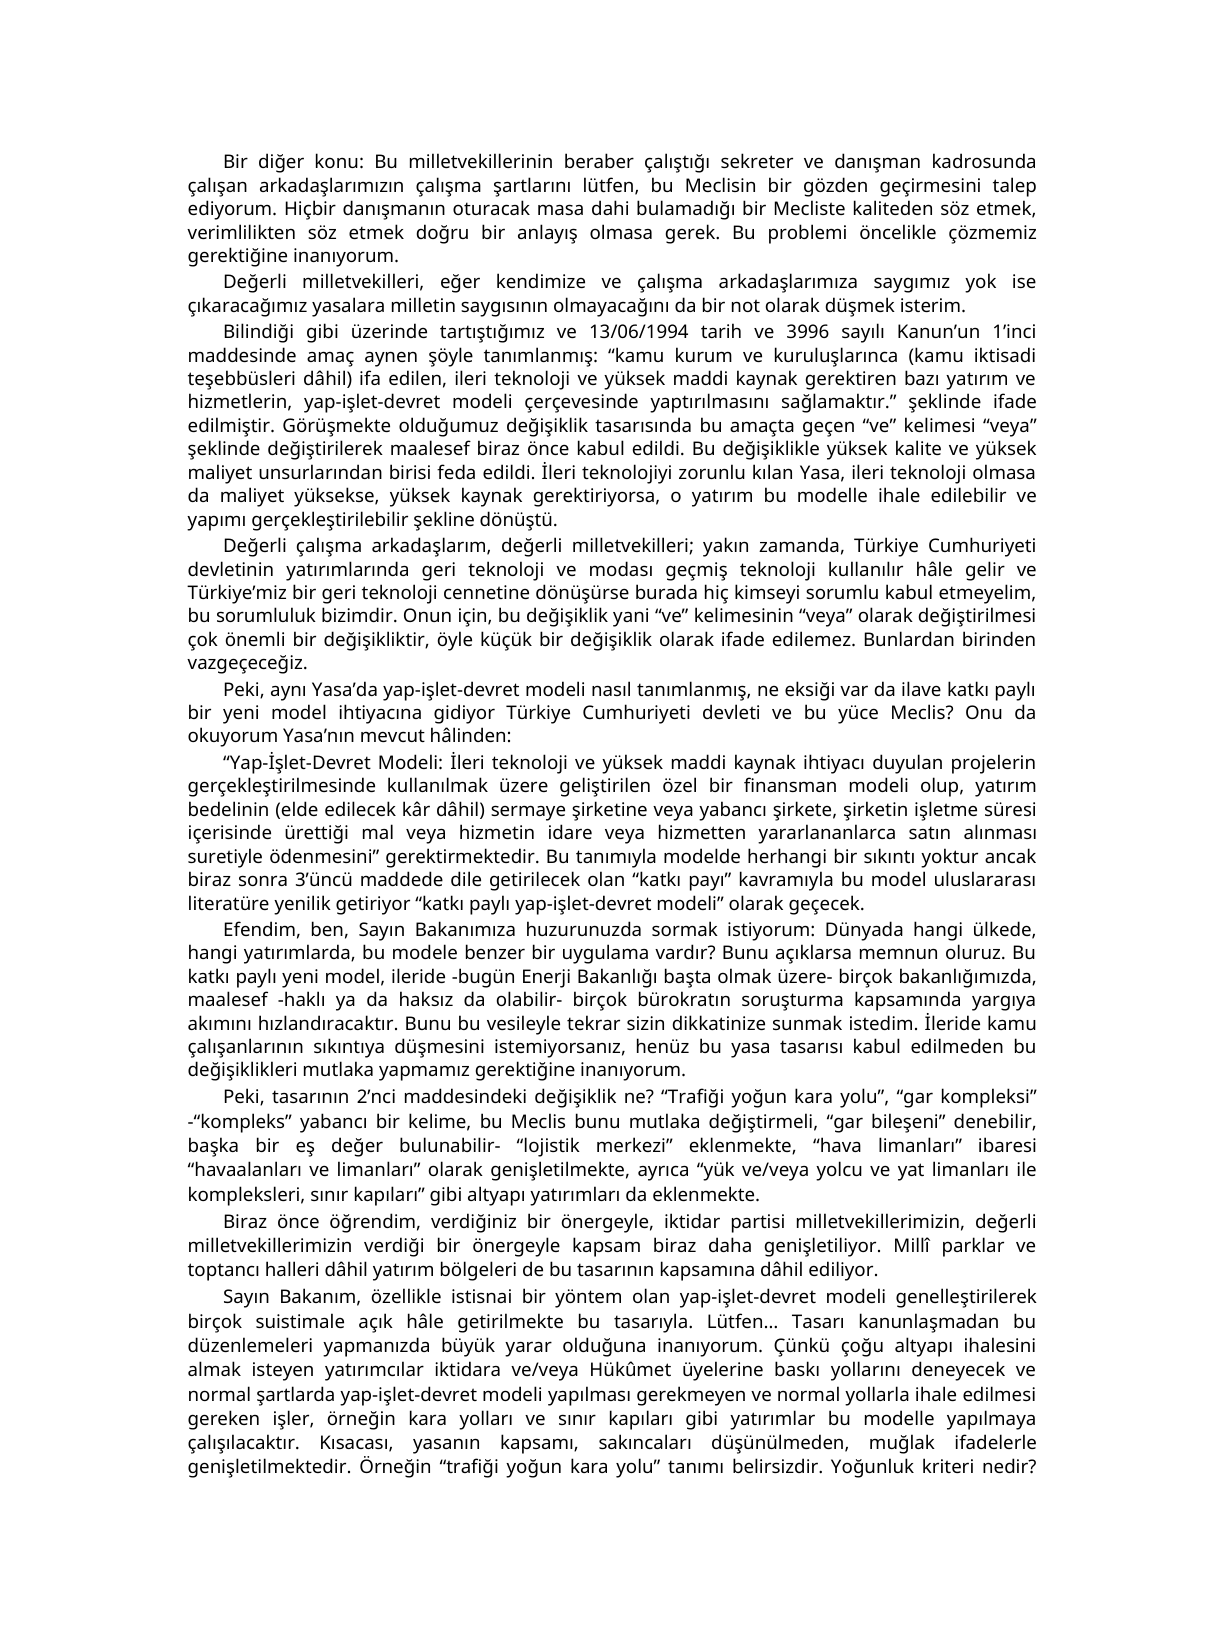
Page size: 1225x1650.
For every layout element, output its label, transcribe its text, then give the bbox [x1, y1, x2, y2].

text Bir diğer konu: Bu milletvekillerinin beraber çalıştığı sekreter ve danışman kadrosunda çalışan arkadaşlarımızın çalışma şartlarını lütfen, bu Meclisin bir gözden geçirmesini talep ediyorum. Hiçbir danışmanın oturacak masa dahi bulamadığı bir Mecliste kaliteden söz etmek, verimlilikten söz etmek doğru bir anlayış olmasa gerek. Bu problemi öncelikle çözmemiz gerektiğine inanıyorum. [187, 150, 1037, 267]
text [187, 1284, 1037, 1479]
text Biraz önce öğrendim, verdiğiniz bir önergeyle, iktidar partisi milletvekillerimizin, değerli milletvekillerimizin verdiği bir önergeyle kapsam biraz daha genişletiliyor. Millî parklar ve toptancı halleri dâhil yatırım bölgeleri de bu tasarının kapsamına dâhil ediliyor. [187, 1209, 1037, 1282]
text Efendim, ben, Sayın Bakanımıza huzurunuzda sormak istiyorum: Dünyada hangi ülkede, hangi yatırımlarda, bu modele benzer bir uygulama vardır? Bunu açıklarsa memnun oluruz. Bu katkı paylı yeni model, ileride -bugün Enerji Bakanlığı başta olmak üzere- birçok bakanlığımızda, maalesef -haklı ya da haksız da olabilir- birçok bürokratın soruşturma kapsamında yargıya akımını hızlandıracaktır. Bunu bu vesileyle tekrar sizin dikkatinize sunmak istedim. İleride kamu çalışanlarının sıkıntıya düşmesini istemiyorsanız, henüz bu yasa tasarısı kabul edilmeden bu değişiklikleri mutlaka yapmamız gerektiğine inanıyorum. [187, 917, 1037, 1082]
text Değerli çalışma arkadaşlarım, değerli milletvekilleri; yakın zamanda, Türkiye Cumhuriyeti devletinin yatırımlarında geri teknoloji ve modası geçmiş teknoloji kullanılır hâle gelir ve Türkiye’miz bir geri teknoloji cennetine dönüşürse burada hiç kimseyi sorumlu kabul etmeyelim, bu sorumluluk bizimdir. Onun için, bu değişiklik yani “ve” kelimesinin “veya” olarak değiştirilmesi çok önemli bir değişikliktir, öyle küçük bir değişiklik olarak ifade edilemez. Bunlardan birinden vazgeçeceğiz. [187, 534, 1037, 674]
text Peki, aynı Yasa’da yap-işlet-devret modeli nasıl tanımlanmış, ne eksiği var da ilave katkı paylı bir yeni model ihtiyacına gidiyor Türkiye Cumhuriyeti devleti ve bu yüce Meclis? Onu da okuyorum Yasa’nın mevcut hâlinden: [187, 677, 1037, 748]
text Peki, tasarının 2’nci maddesindeki değişiklik ne? “Trafiği yoğun kara yolu”, “gar kompleksi” -“kompleks” yabancı bir kelime, bu Meclis bunu mutlaka değiştirmeli, “gar bileşeni” denebilir, başka bir eş değer bulunabilir- “lojistik merkezi” eklenmekte, “hava limanları” ibaresi “havaalanları ve limanları” olarak genişletilmekte, ayrıca “yük ve/veya yolcu ve yat limanları ile kompleksleri, sınır kapıları” gibi altyapı yatırımları da eklenmekte. [187, 1084, 1037, 1206]
text Bilindiği gibi üzerinde tartıştığımız ve 13/06/1994 tarih ve 3996 sayılı Kanun’un 1’inci maddesinde amaç aynen şöyle tanımlanmış: “kamu kurum ve kuruluşlarınca (kamu iktisadi teşebbüsleri dâhil) ifa edilen, ileri teknoloji ve yüksek maddi kaynak gerektiren bazı yatırım ve hizmetlerin, yap-işlet-devret modeli çerçevesinde yaptırılmasını sağlamaktır.” şeklinde ifade edilmiştir. Görüşmekte olduğumuz değişiklik tasarısında bu amaçta geçen “ve” kelimesi “veya” şeklinde değiştirilerek maalesef biraz önce kabul edildi. Bu değişiklikle yüksek kalite ve yüksek maliyet unsurlarından birisi feda edildi. İleri teknolojiyi zorunlu kılan Yasa, ileri teknoloji olmasa da maliyet yüksekse, yüksek kaynak gerektiriyorsa, o yatırım bu modelle ihale edilebilir ve yapımı gerçekleştirilebilir şekline dönüştü. [187, 320, 1037, 531]
text “Yap-İşlet-Devret Modeli: İleri teknoloji ve yüksek maddi kaynak ihtiyacı duyulan projelerin gerçekleştirilmesinde kullanılmak üzere geliştirilen özel bir finansman modeli olup, yatırım bedelinin (elde edilecek kâr dâhil) sermaye şirketine veya yabancı şirkete, şirketin işletme süresi içerisinde ürettiği mal veya hizmetin idare veya hizmetten yararlananlarca satın alınması suretiyle ödenmesini” gerektirmektedir. Bu tanımıyla modelde herhangi bir sıkıntı yoktur ancak biraz sonra 3’üncü maddede dile getirilecek olan “katkı payı” kavramıyla bu model uluslararası literatüre yenilik getiriyor “katkı paylı yap-işlet-devret modeli” olarak geçecek. [187, 751, 1037, 914]
text Değerli milletvekilleri, eğer kendimize ve çalışma arkadaşlarımıza saygımız yok ise çıkaracağımız yasalara milletin saygısının olmayacağını da bir not olarak düşmek isterim. [187, 270, 1037, 317]
